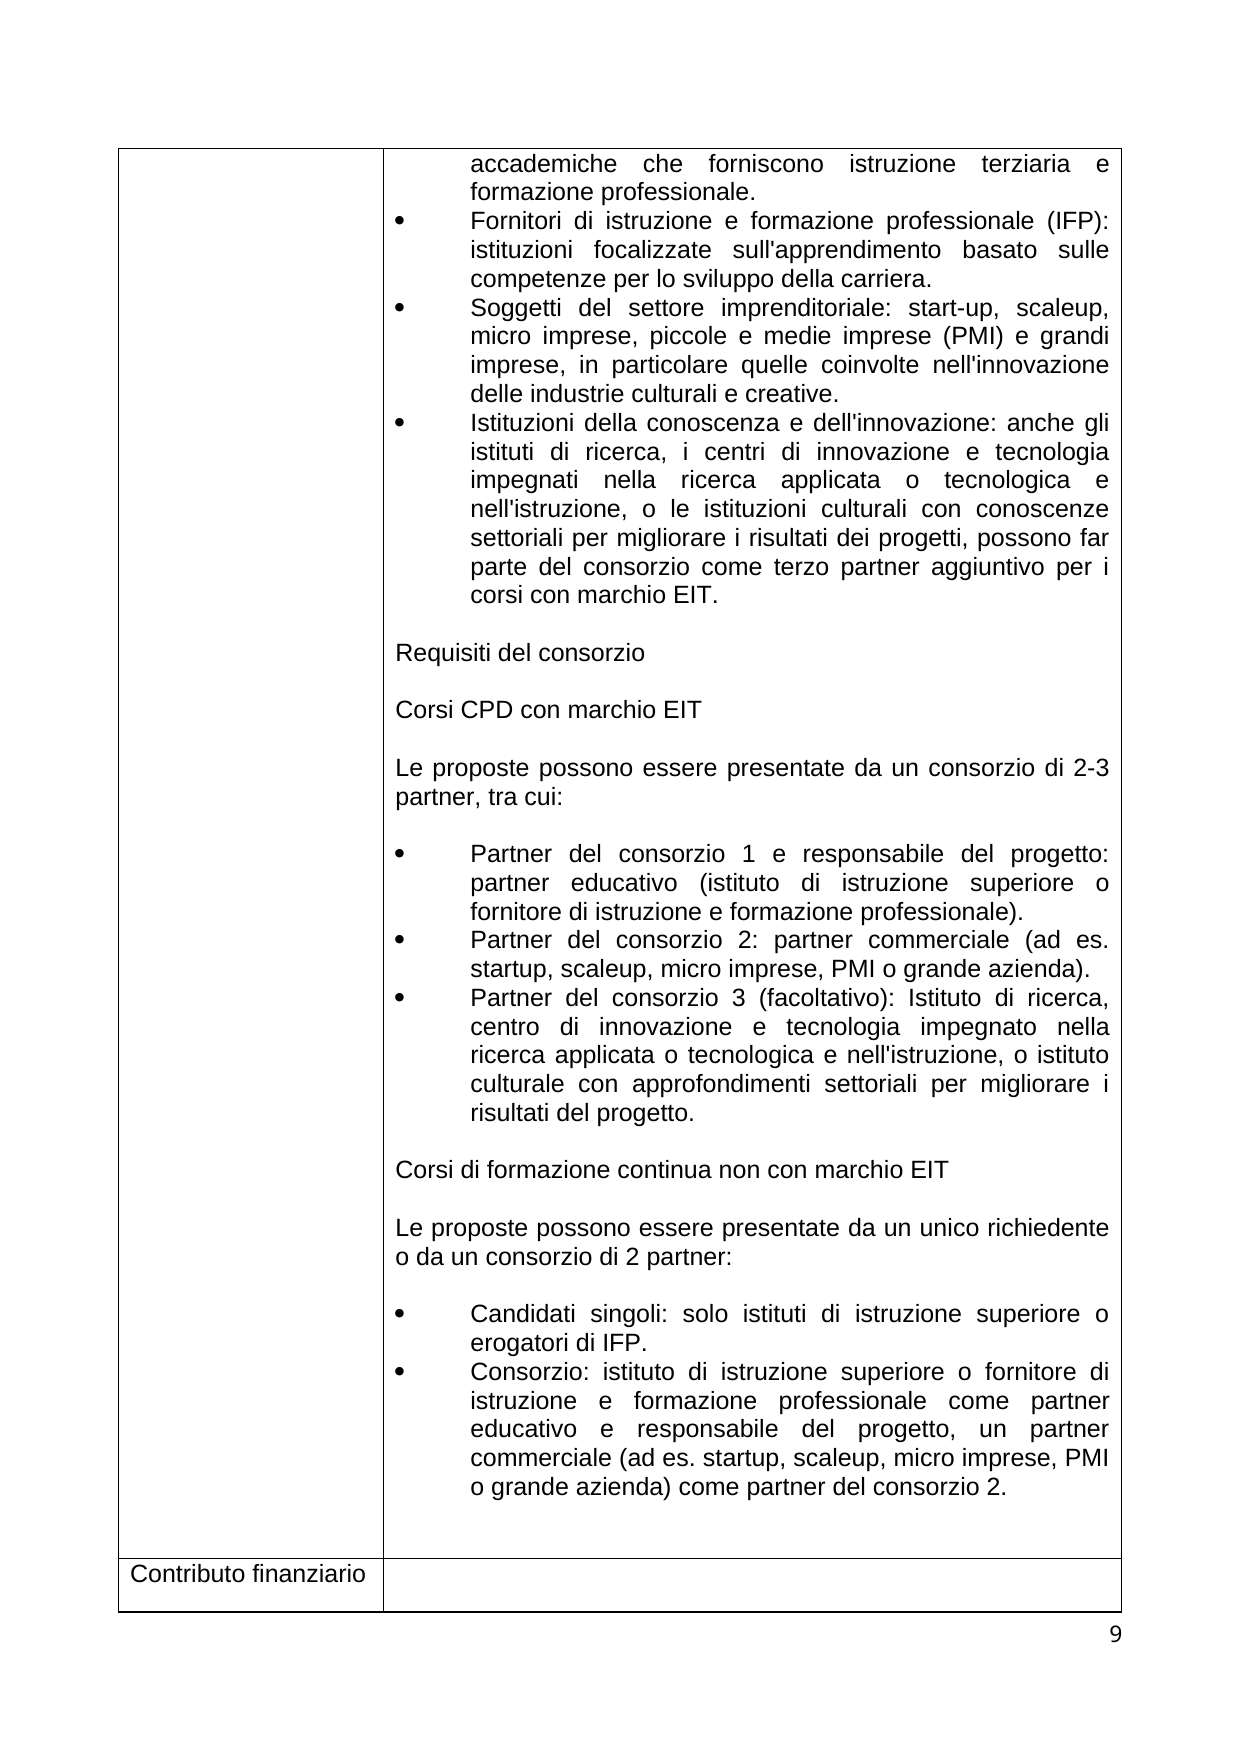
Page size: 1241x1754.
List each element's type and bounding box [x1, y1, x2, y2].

table_cell [384, 1559, 1121, 1611]
table_cell [384, 149, 1121, 1558]
table_cell [119, 1559, 383, 1611]
table_cell [119, 149, 383, 1558]
